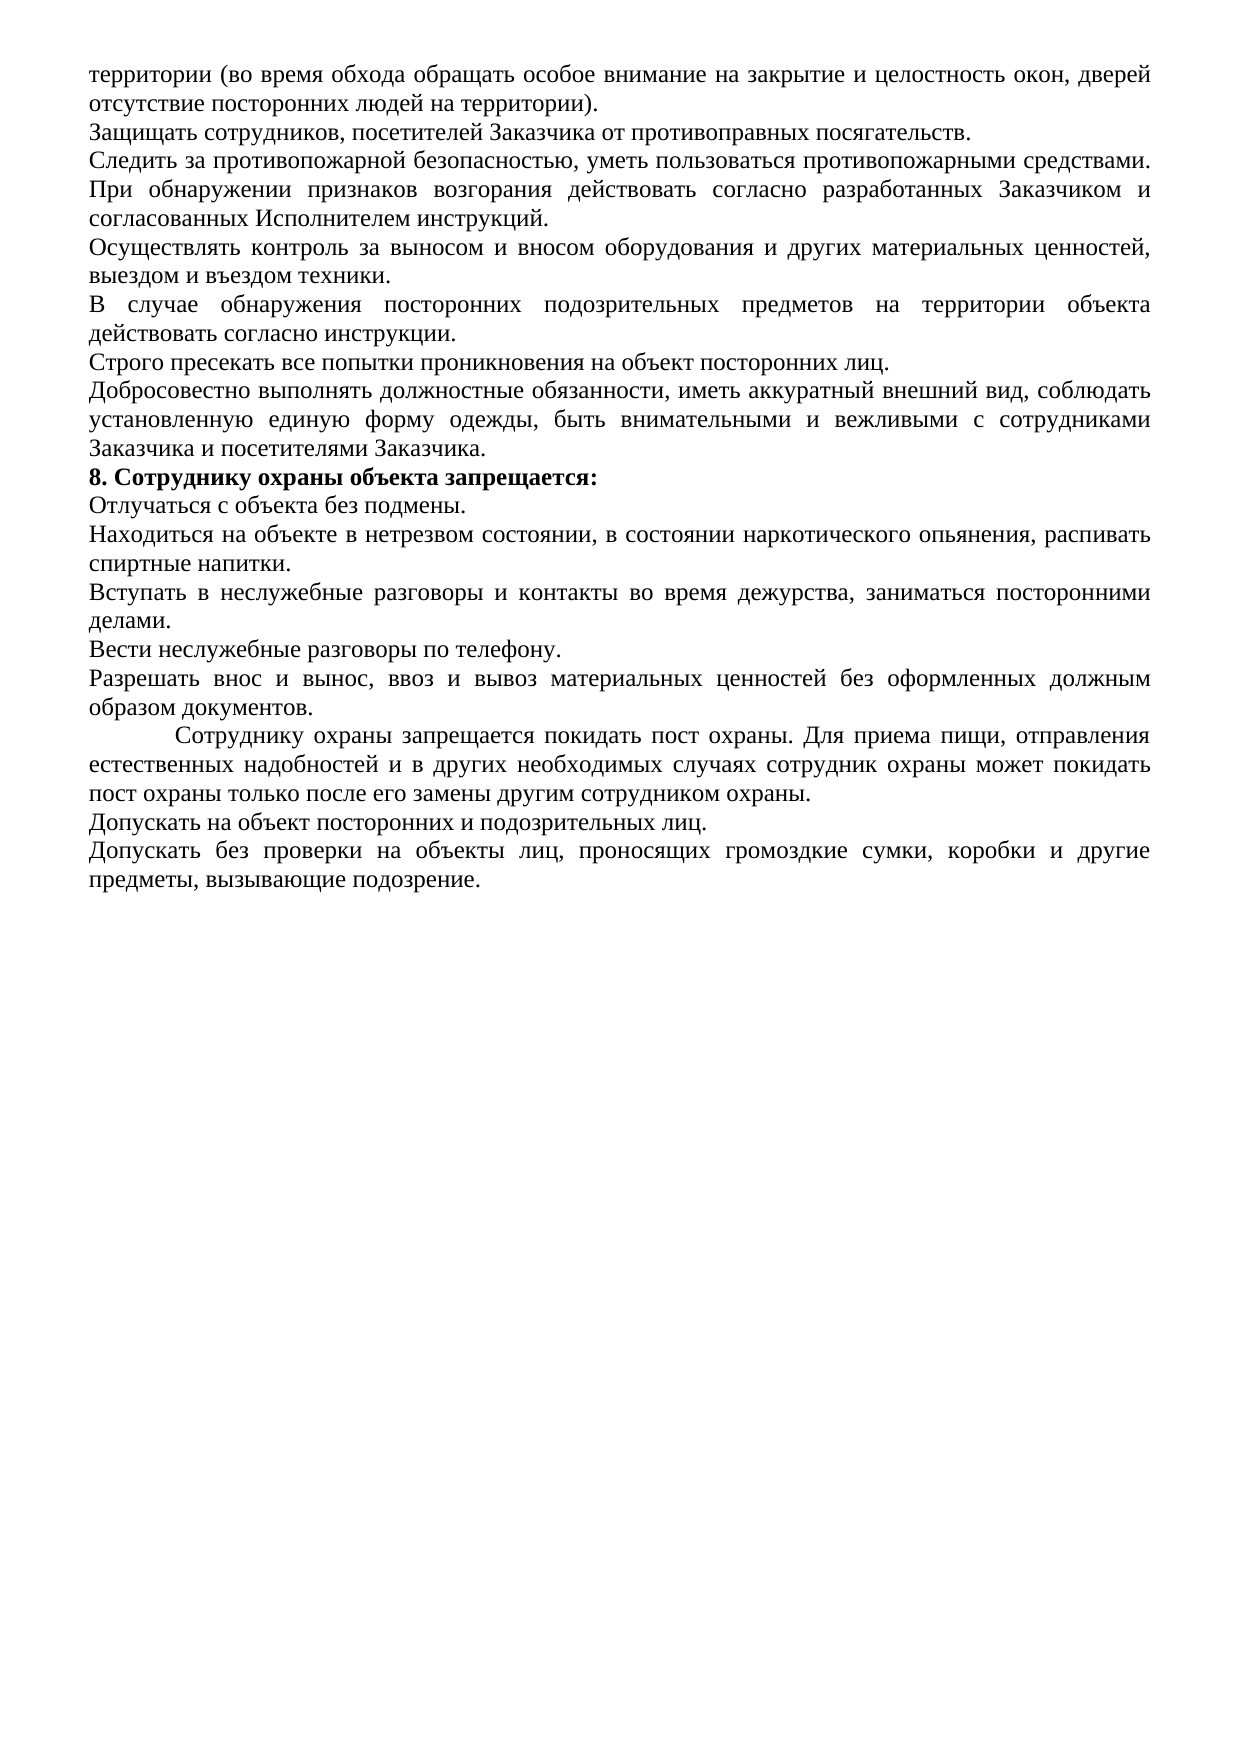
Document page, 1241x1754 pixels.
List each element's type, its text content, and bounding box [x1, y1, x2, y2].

text Добросовестно выполнять должностные обязанности, иметь аккуратный внешний вид, соблюдать установленную единую форму одежды, быть внимательными и вежливыми с сотрудниками Заказчика и посетителями Заказчика. [89, 375, 1152, 462]
text В случае обнаружения посторонних подозрительных предметов на территории объекта действовать согласно инструкции. [89, 289, 1152, 347]
text Осуществлять контроль за выносом и вносом оборудования и других материальных ценностей, выездом и въездом техники. [89, 232, 1152, 289]
text Отлучаться с объекта без подмены. [89, 490, 1152, 519]
text 8. Сотруднику охраны объекта запрещается: [89, 462, 1152, 490]
text Вступать в неслужебные разговоры и контакты во время дежурства, заниматься посторонними делами. [89, 577, 1152, 634]
text Разрешать внос и вынос, ввоз и вывоз материальных ценностей без оформленных должным образом документов. [89, 663, 1152, 720]
text Допускать без проверки на объекты лиц, проносящих громоздкие сумки, коробки и другие предметы, вызывающие подозрение. [89, 835, 1152, 893]
text Защищать сотрудников, посетителей Заказчика от противоправных посягательств. [89, 117, 1152, 145]
text Вести неслужебные разговоры по телефону. [89, 634, 1152, 663]
text Допускать на объект посторонних и подозрительных лиц. [89, 807, 1152, 835]
text Находиться на объекте в нетрезвом состоянии, в состоянии наркотического опьянения, распивать спиртные напитки. [89, 519, 1152, 577]
text Сотруднику охраны запрещается покидать пост охраны. Для приема пищи, отправления естественных надобностей и в других необходимых случаях сотрудник охраны может покидать пост охраны только после его замены другим сотрудником охраны. [89, 720, 1152, 807]
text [89, 59, 1152, 117]
text Строго пресекать все попытки проникновения на объект посторонних лиц. [89, 347, 1152, 375]
text Следить за противопожарной безопасностью, уметь пользоваться противопожарными средствами. При обнаружении признаков возгорания действовать согласно разработанных Заказчиком и согласованных Исполнителем инструкций. [89, 145, 1152, 232]
